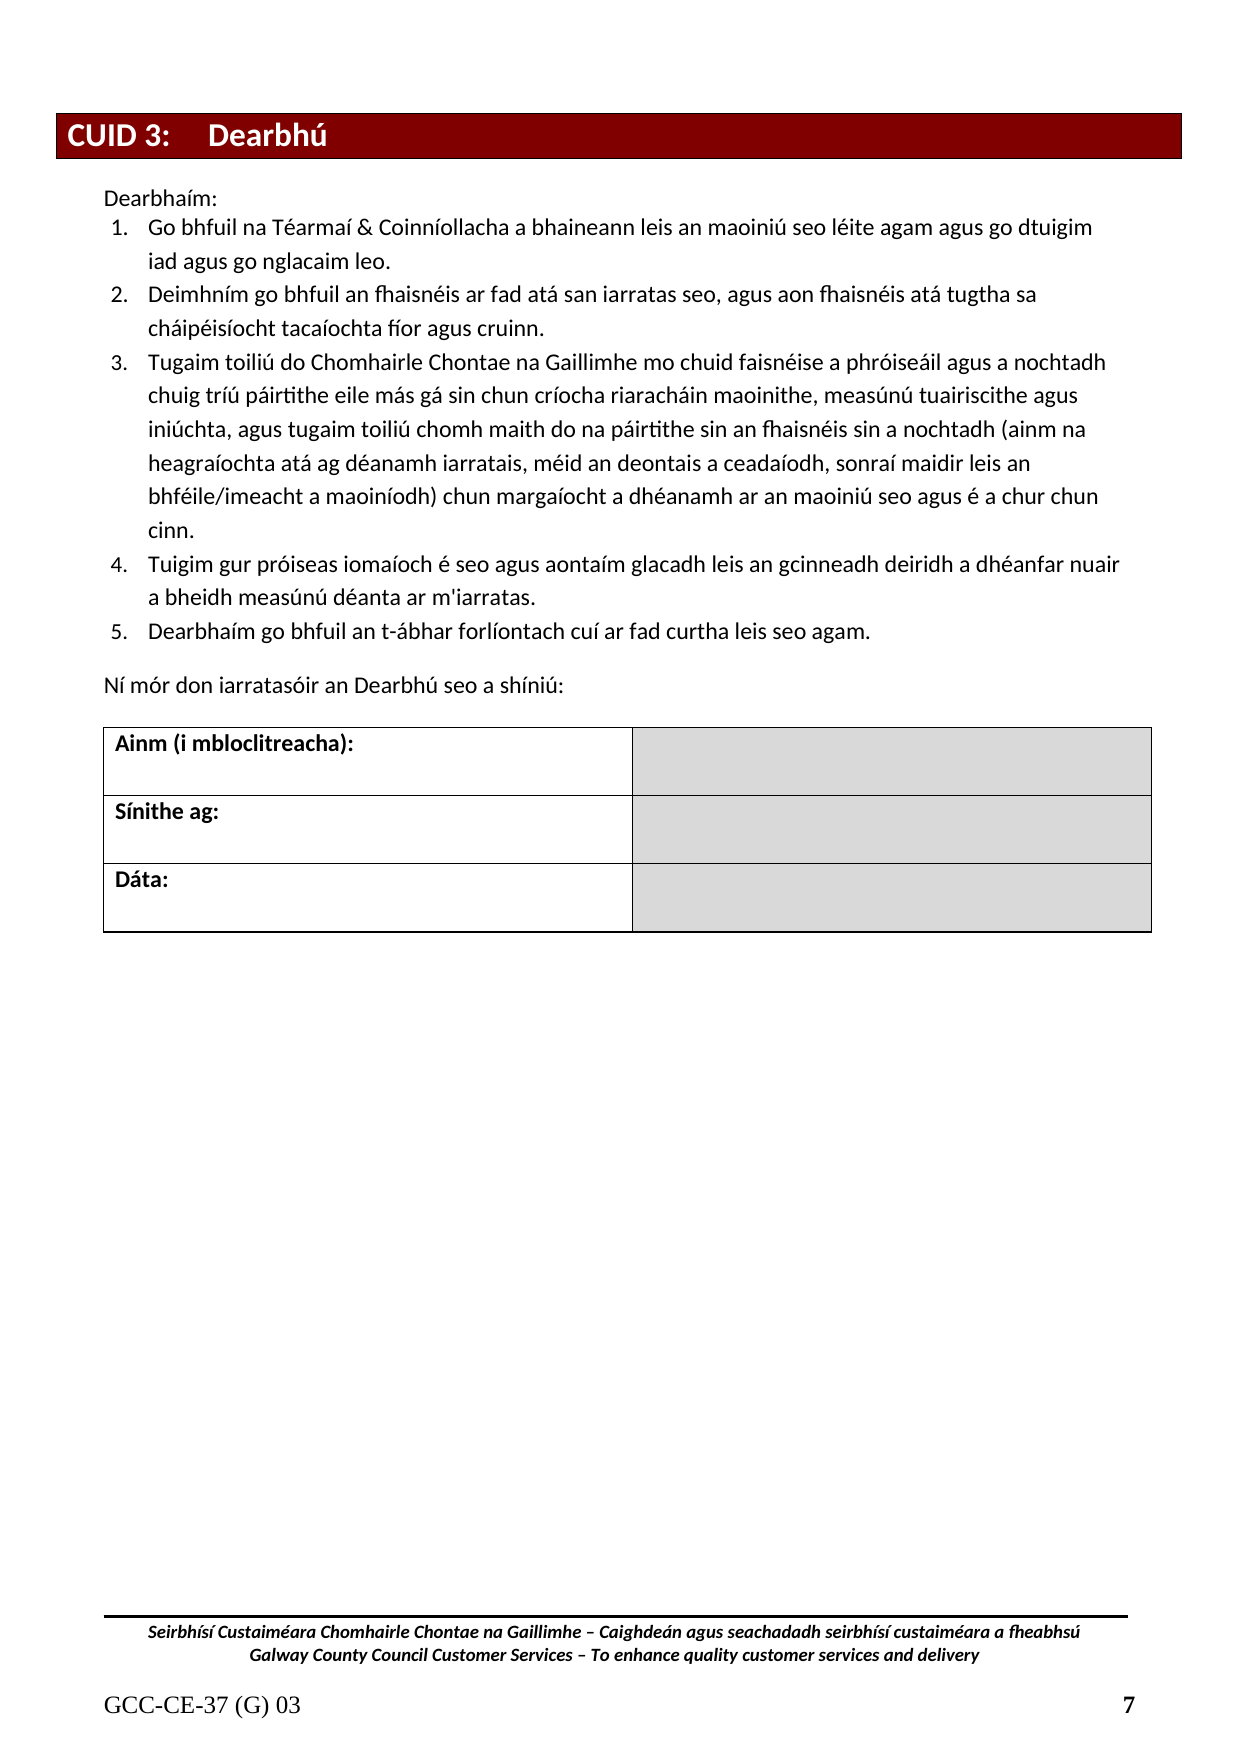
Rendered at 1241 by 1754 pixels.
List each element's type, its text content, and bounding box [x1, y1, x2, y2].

table_cell Sínithe ag: [104, 796, 632, 863]
table_cell Dáta: [104, 864, 632, 931]
table_cell [633, 864, 1151, 931]
list Deimhním go bhfuil an fhaisnéis ar fad atá san iarratas seo, agus aon fhaisnéis atá tugtha sa cháipéisíocht tacaíochta fíor agus cruinn. [110, 279, 1128, 342]
table_header CUID 3: Dearbhú [57, 114, 1181, 158]
table_header Ainm (i mbloclitreacha): [104, 728, 632, 795]
list Tugaim toiliú do Chomhairle Chontae na Gaillimhe mo chuid faisnéise a phróiseáil agus a nochtadh chuig tríú páirtithe eile más gá sin chun críocha riaracháin maoinithe, measúnú tuairiscithe agus iniúchta, agus tugaim toiliú chomh maith do na páirtithe sin an fhaisnéis sin a nochtadh (ainm na heagraíochta atá ag déanamh iarratais, méid an deontais a ceadaíodh, sonraí maidir leis an bhféile/imeacht a maoiníodh) chun margaíocht a dhéanamh ar an maoiniú seo agus é a chur chun cinn. [110, 347, 1128, 544]
list Go bhfuil na Téarmaí & Coinníollacha a bhaineann leis an maoiniú seo léite agam agus go dtuigim iad agus go nglacaim leo. [110, 212, 1128, 275]
table_header [633, 728, 1151, 795]
table_cell [633, 796, 1151, 863]
list Tuigim gur próiseas iomaíoch é seo agus aontaím glacadh leis an gcinneadh deiridh a dhéanfar nuair a bheidh measúnú déanta ar m'iarratas. [110, 549, 1128, 612]
text Ní mór don iarratasóir an Dearbhú seo a shíniú: [103, 670, 1128, 700]
list Dearbhaím go bhfuil an t-ábhar forlíontach cuí ar fad curtha leis seo agam. [110, 616, 1128, 645]
subtitle Dearbhaím: [103, 183, 1128, 212]
